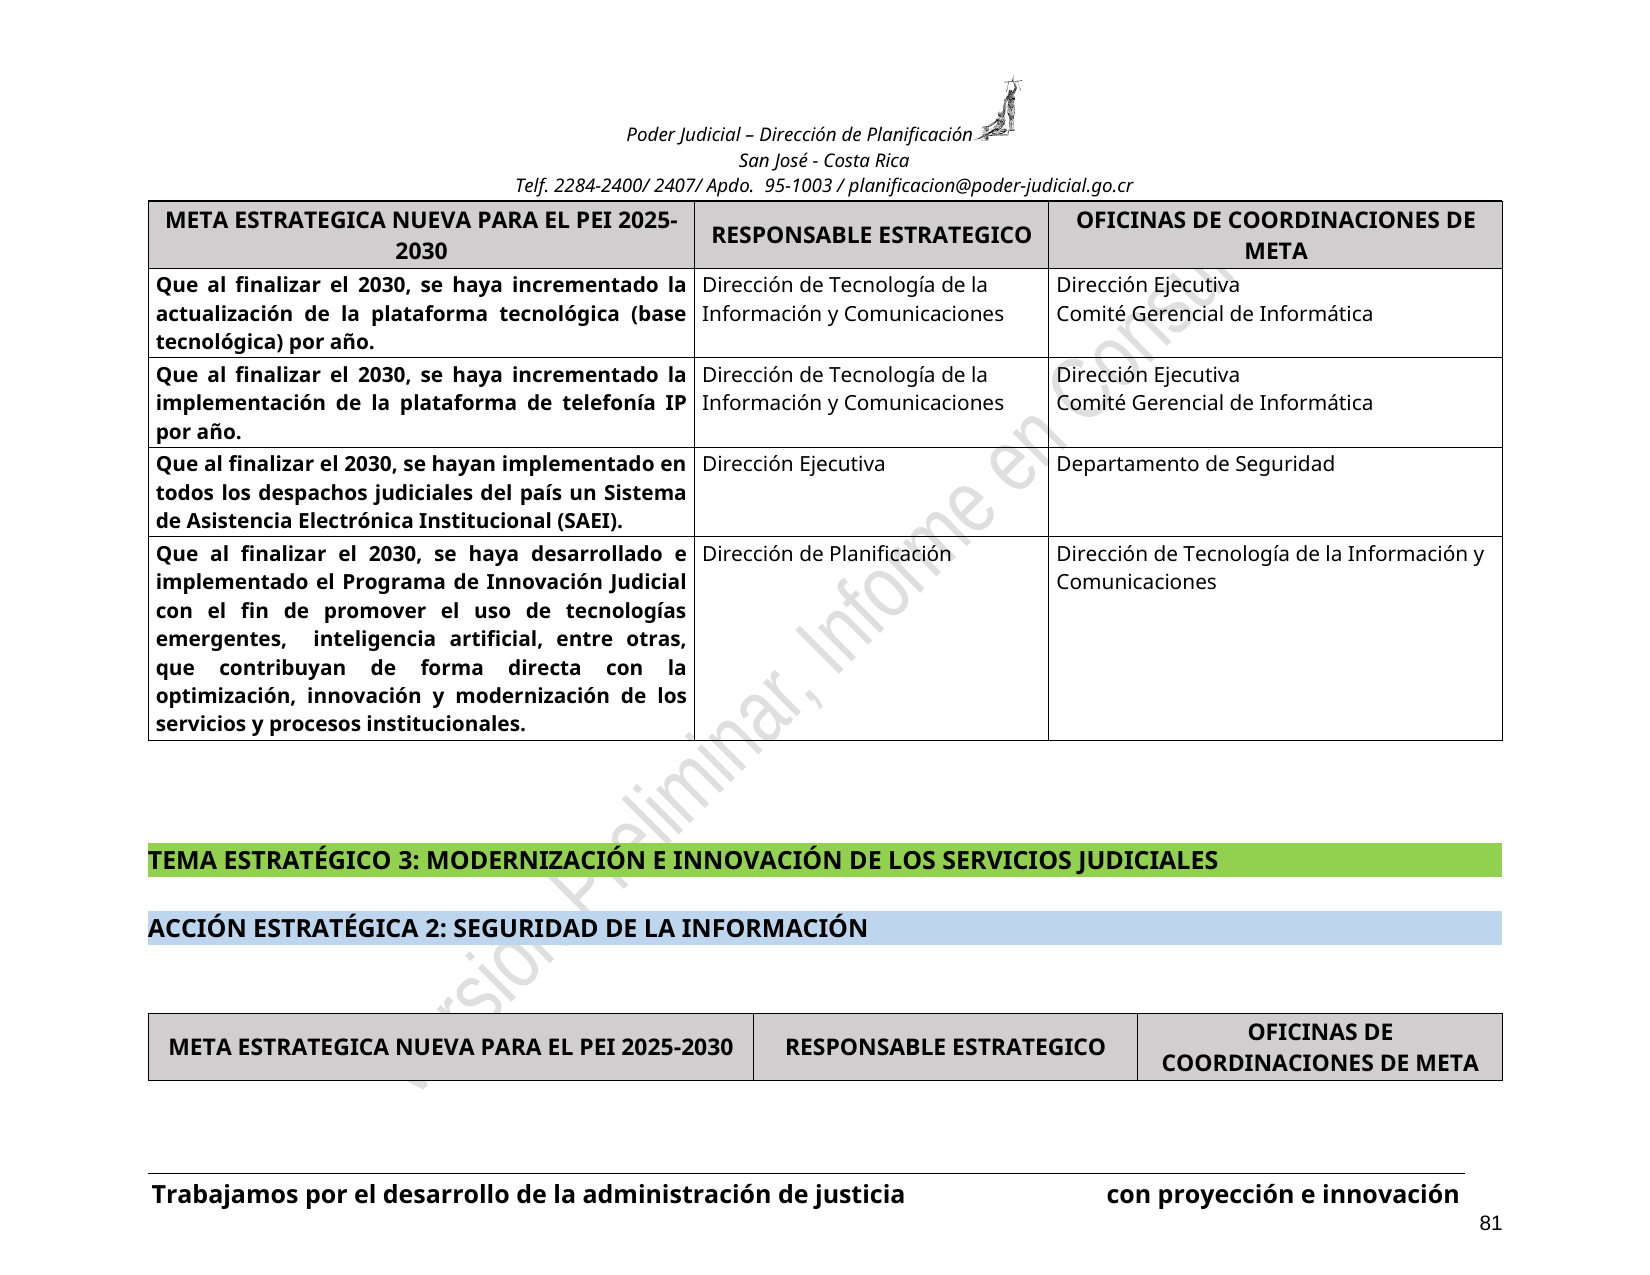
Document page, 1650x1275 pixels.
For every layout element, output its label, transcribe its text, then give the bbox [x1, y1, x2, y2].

table_cell Dirección de Tecnología de la Información y Comunicaciones [695, 358, 1048, 447]
table_cell Que al finalizar el 2030, se haya incrementado la actualización de la plataforma tecnológica (base tecnológica) por año. [149, 269, 694, 357]
table_cell Dirección de Tecnología de la Información y Comunicaciones [1049, 537, 1502, 739]
table_header RESPONSABLE ESTRATEGICO [754, 1014, 1137, 1080]
text TEMA ESTRATÉGICO 3: MODERNIZACIÓN E INNOVACIÓN DE LOS SERVICIOS JUDICIALES [148, 843, 1502, 877]
table_cell Dirección Ejecutiva [695, 448, 1048, 536]
table_cell Que al finalizar el 2030, se haya desarrollado e implementado el Programa de Innovación Judicial con el fin de promover el uso de tecnologías emergentes, inteligencia artificial, entre otras, que contribuyan de forma directa con la optimización, innovación y modernización de los servicios y procesos institucionales. [149, 537, 694, 739]
table_header RESPONSABLE ESTRATEGICO [695, 202, 1048, 268]
table_cell Que al finalizar el 2030, se haya incrementado la implementación de la plataforma de telefonía IP por año. [149, 358, 694, 447]
table_cell Dirección de Tecnología de la Información y Comunicaciones [695, 269, 1048, 357]
table_header OFICINAS DE COORDINACIONES DE META [1138, 1014, 1502, 1080]
table_cell Dirección Ejecutiva Comité Gerencial de Informática [1049, 269, 1502, 357]
table_header META ESTRATEGICA NUEVA PARA EL PEI 2025-2030 [149, 1014, 753, 1080]
text ACCIÓN ESTRATÉGICA 2: SEGURIDAD DE LA INFORMACIÓN [148, 911, 1502, 945]
table_cell Dirección Ejecutiva Comité Gerencial de Informática [1049, 358, 1502, 447]
picture [972, 73, 1024, 142]
table_header OFICINAS DE COORDINACIONES DE META [1049, 202, 1502, 268]
table_cell Dirección de Planificación [695, 537, 1048, 739]
table_cell Departamento de Seguridad [1049, 448, 1502, 536]
table_cell Que al finalizar el 2030, se hayan implementado en todos los despachos judiciales del país un Sistema de Asistencia Electrónica Institucional (SAEI). [149, 448, 694, 536]
table_header META ESTRATEGICA NUEVA PARA EL PEI 2025-2030 [149, 202, 694, 268]
